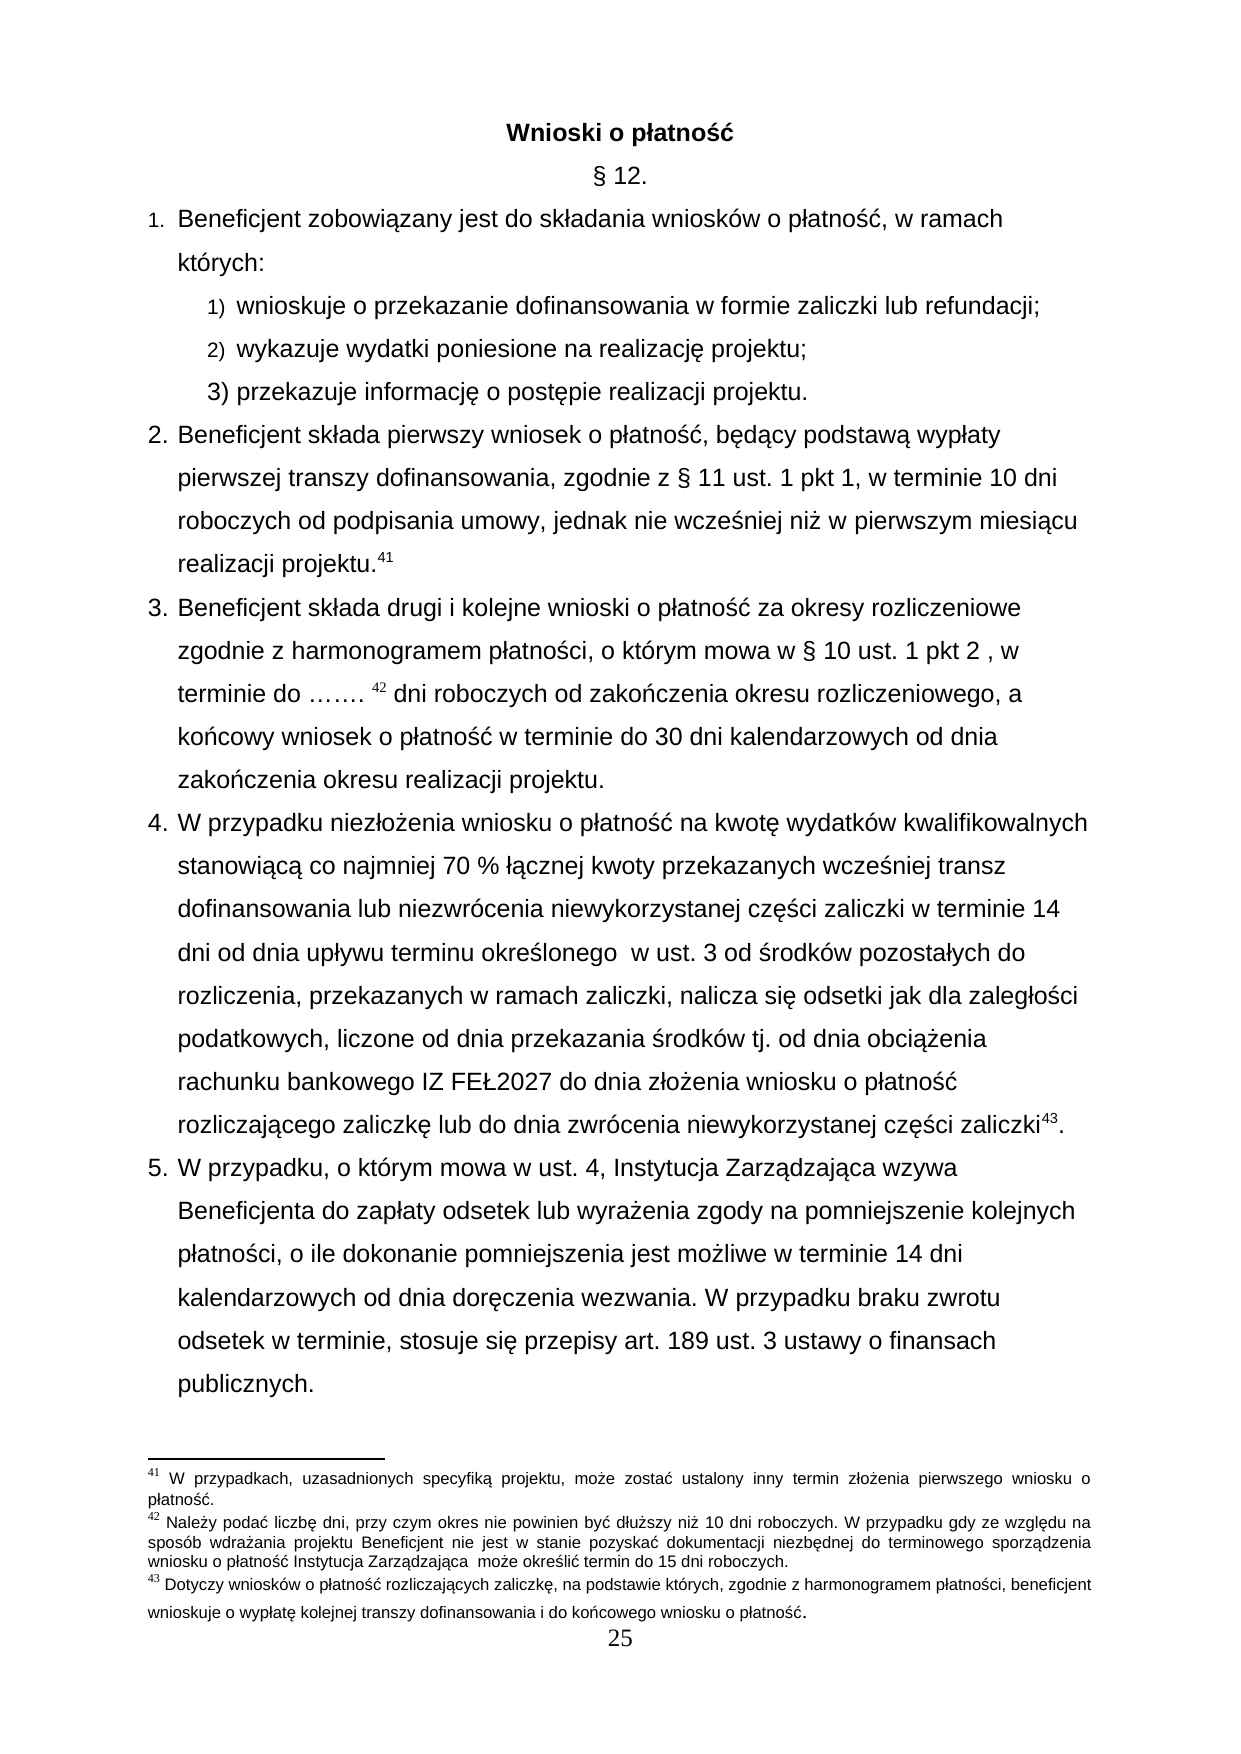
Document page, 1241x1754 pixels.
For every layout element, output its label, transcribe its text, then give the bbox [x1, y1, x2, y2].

subtitle Wnioski o płatność [148, 118, 1092, 147]
list wnioskuje o przekazanie dofinansowania w formie zaliczki lub refundacji; [207, 291, 1092, 319]
list W przypadku niezłożenia wniosku o płatność na kwotę wydatków kwalifikowalnych stanowiącą co najmniej 70 % łącznej kwoty przekazanych wcześniej transz dofinansowania lub niezwrócenia niewykorzystanej części zaliczki w terminie 14 dni od dnia upływu terminu określonego w ust. 3 od środków pozostałych do rozliczenia, przekazanych w ramach zaliczki, nalicza się odsetki jak dla zaległości podatkowych, liczone od dnia przekazania środków tj. od dnia obciążenia rachunku bankowego IZ FEŁ2027 do dnia złożenia wniosku o płatność rozliczającego zaliczkę lub do dnia zwrócenia niewykorzystanej części zaliczki. [148, 808, 1092, 1139]
text § 12. [148, 161, 1092, 190]
list Beneficjent składa drugi i kolejne wnioski o płatność za okresy rozliczeniowe zgodnie z harmonogramem płatności, o którym mowa w § 10 ust. 1 pkt 2 , w terminie do ……. dni roboczych od zakończenia okresu rozliczeniowego, a końcowy wniosek o płatność w terminie do 30 dni kalendarzowych od dnia zakończenia okresu realizacji projektu. [148, 592, 1092, 794]
list W przypadku, o którym mowa w ust. 4, Instytucja Zarządzająca wzywa Beneficjenta do zapłaty odsetek lub wyrażenia zgody na pomniejszenie kolejnych płatności, o ile dokonanie pomniejszenia jest możliwe w terminie 14 dni kalendarzowych od dnia doręczenia wezwania. W przypadku braku zwrotu odsetek w terminie, stosuje się przepisy art. 189 ust. 3 ustawy o finansach publicznych. [148, 1153, 1092, 1398]
list Beneficjent zobowiązany jest do składania wniosków o płatność, w ramach których: [148, 204, 1092, 276]
list Beneficjent składa pierwszy wniosek o płatność, będący podstawą wypłaty pierwszej transzy dofinansowania, zgodnie z § 11 ust. 1 pkt 1, w terminie 10 dni roboczych od podpisania umowy, jednak nie wcześniej niż w pierwszym miesiącu realizacji projektu. [148, 420, 1092, 578]
list przekazuje informację o postępie realizacji projektu. [207, 377, 1092, 406]
list wykazuje wydatki poniesione na realizację projektu; [207, 334, 1092, 362]
